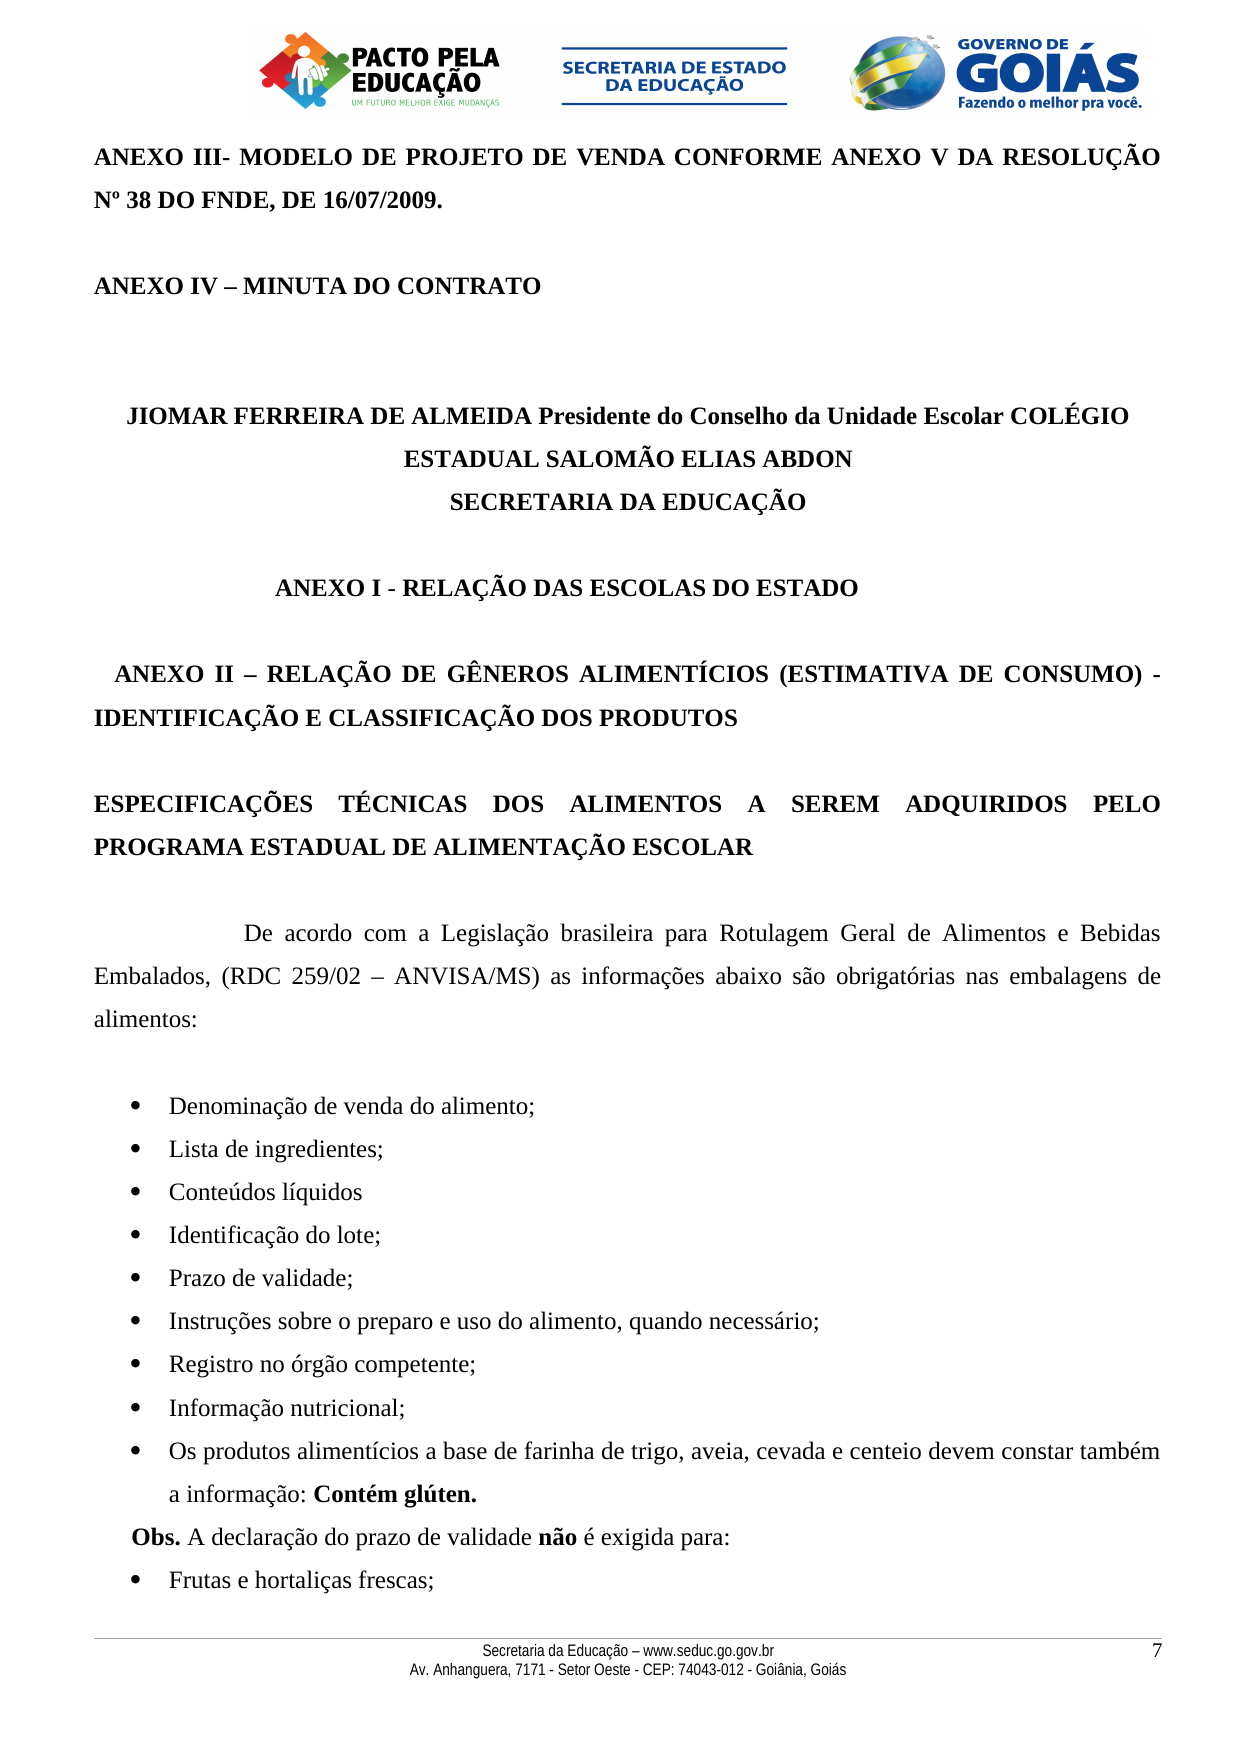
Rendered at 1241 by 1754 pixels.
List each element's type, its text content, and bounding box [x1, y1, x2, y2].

picture [250, 28, 1149, 118]
list Conteúdos líquidos [131, 1177, 1162, 1206]
text Obs. A declaração do prazo de validade não é exigida para: [131, 1522, 1162, 1551]
text JIOMAR FERREIRA DE ALMEIDA Presidente do Conselho da Unidade Escolar COLÉGIO ESTADUAL SALOMÃO ELIAS ABDON [94, 401, 1162, 473]
text SECRETARIA DA EDUCAÇÃO [94, 487, 1162, 516]
list Frutas e hortaliças frescas; [131, 1565, 1162, 1594]
text ANEXO II – RELAÇÃO DE GÊNEROS ALIMENTÍCIOS (ESTIMATIVA DE CONSUMO) - IDENTIFICAÇÃO E CLASSIFICAÇÃO DOS PRODUTOS [94, 659, 1162, 731]
list Identificação do lote; [131, 1220, 1162, 1249]
list Denominação de venda do alimento; [131, 1091, 1162, 1119]
list Prazo de validade; [131, 1263, 1162, 1292]
list Os produtos alimentícios a base de farinha de trigo, aveia, cevada e centeio devem constar também a informação: Contém glúten. [131, 1436, 1162, 1508]
text ANEXO III- MODELO DE PROJETO DE VENDA CONFORME ANEXO V DA RESOLUÇÃO Nº 38 DO FNDE, DE 16/07/2009. [94, 142, 1162, 214]
text De acordo com a Legislação brasileira para Rotulagem Geral de Alimentos e Bebidas Embalados, (RDC 259/02 – ANVISA/MS) as informações abaixo são obrigatórias nas embalagens de alimentos: [94, 918, 1162, 1033]
list Instruções sobre o preparo e uso do alimento, quando necessário; [131, 1306, 1162, 1335]
list Registro no órgão competente; [131, 1349, 1162, 1378]
text ANEXO IV – MINUTA DO CONTRATO [94, 271, 1162, 300]
list Informação nutricional; [131, 1393, 1162, 1421]
text ANEXO I - RELAÇÃO DAS ESCOLAS DO ESTADO [94, 573, 1162, 602]
list Lista de ingredientes; [131, 1134, 1162, 1163]
text ESPECIFICAÇÕES TÉCNICAS DOS ALIMENTOS A SEREM ADQUIRIDOS PELO PROGRAMA ESTADUAL DE ALIMENTAÇÃO ESCOLAR [94, 789, 1162, 861]
